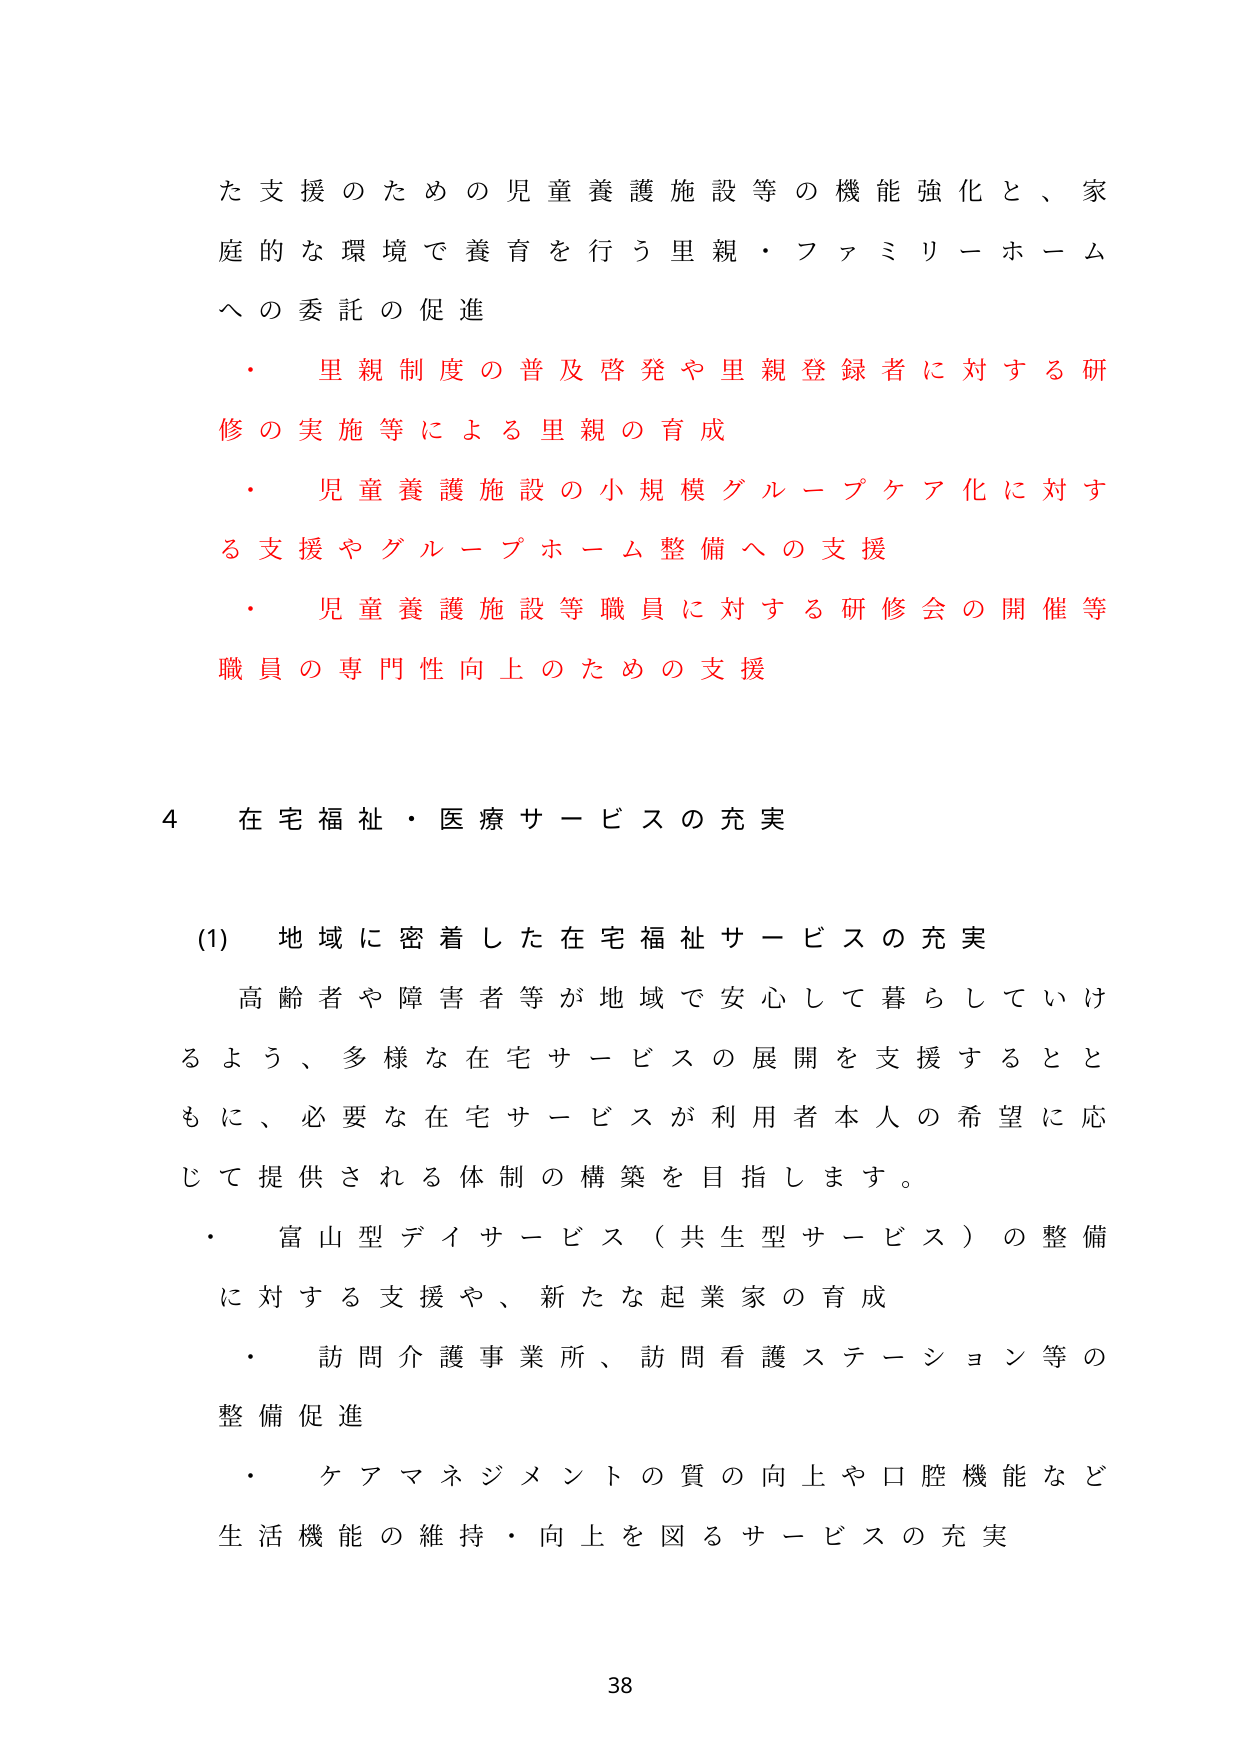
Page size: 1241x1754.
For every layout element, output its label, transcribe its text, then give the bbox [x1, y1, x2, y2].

text ４ 在宅福祉・医療サービスの充実 [117, 787, 1123, 847]
text ・ 児童養護施設の小規模グループケア化に対する支援やグループホーム整備への支援 [117, 458, 1123, 578]
text ・ ケアマネジメントの質の向上や口腔機能など生活機能の維持・向上を図るサービスの充実 [117, 1445, 1123, 1564]
text ・ 富山型デイサービス（共生型サービス）の整備に対する支援や、新たな起業家の育成 [191, 1206, 1123, 1325]
text ・ 里親制度の普及啓発や里親登録者に対する研修の実施等による里親の育成 [117, 339, 1123, 458]
text ・ 児童養護施設等職員に対する研修会の開催等、職員の専門性向上のための支援 [117, 578, 1123, 698]
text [117, 159, 1123, 339]
text ・ 訪問介護事業所、訪問看護ステーション等の整備促進 [117, 1325, 1123, 1445]
text 高齢者や障害者等が地域で安心して暮らしていけるよう、多様な在宅サービスの展開を支援するとともに、必要な在宅サービスが利用者本人の希望に応じて提供される体制の構築を目指します。 [117, 967, 1123, 1206]
text (1) 地域に密着した在宅福祉サービスの充実 [117, 907, 1123, 967]
